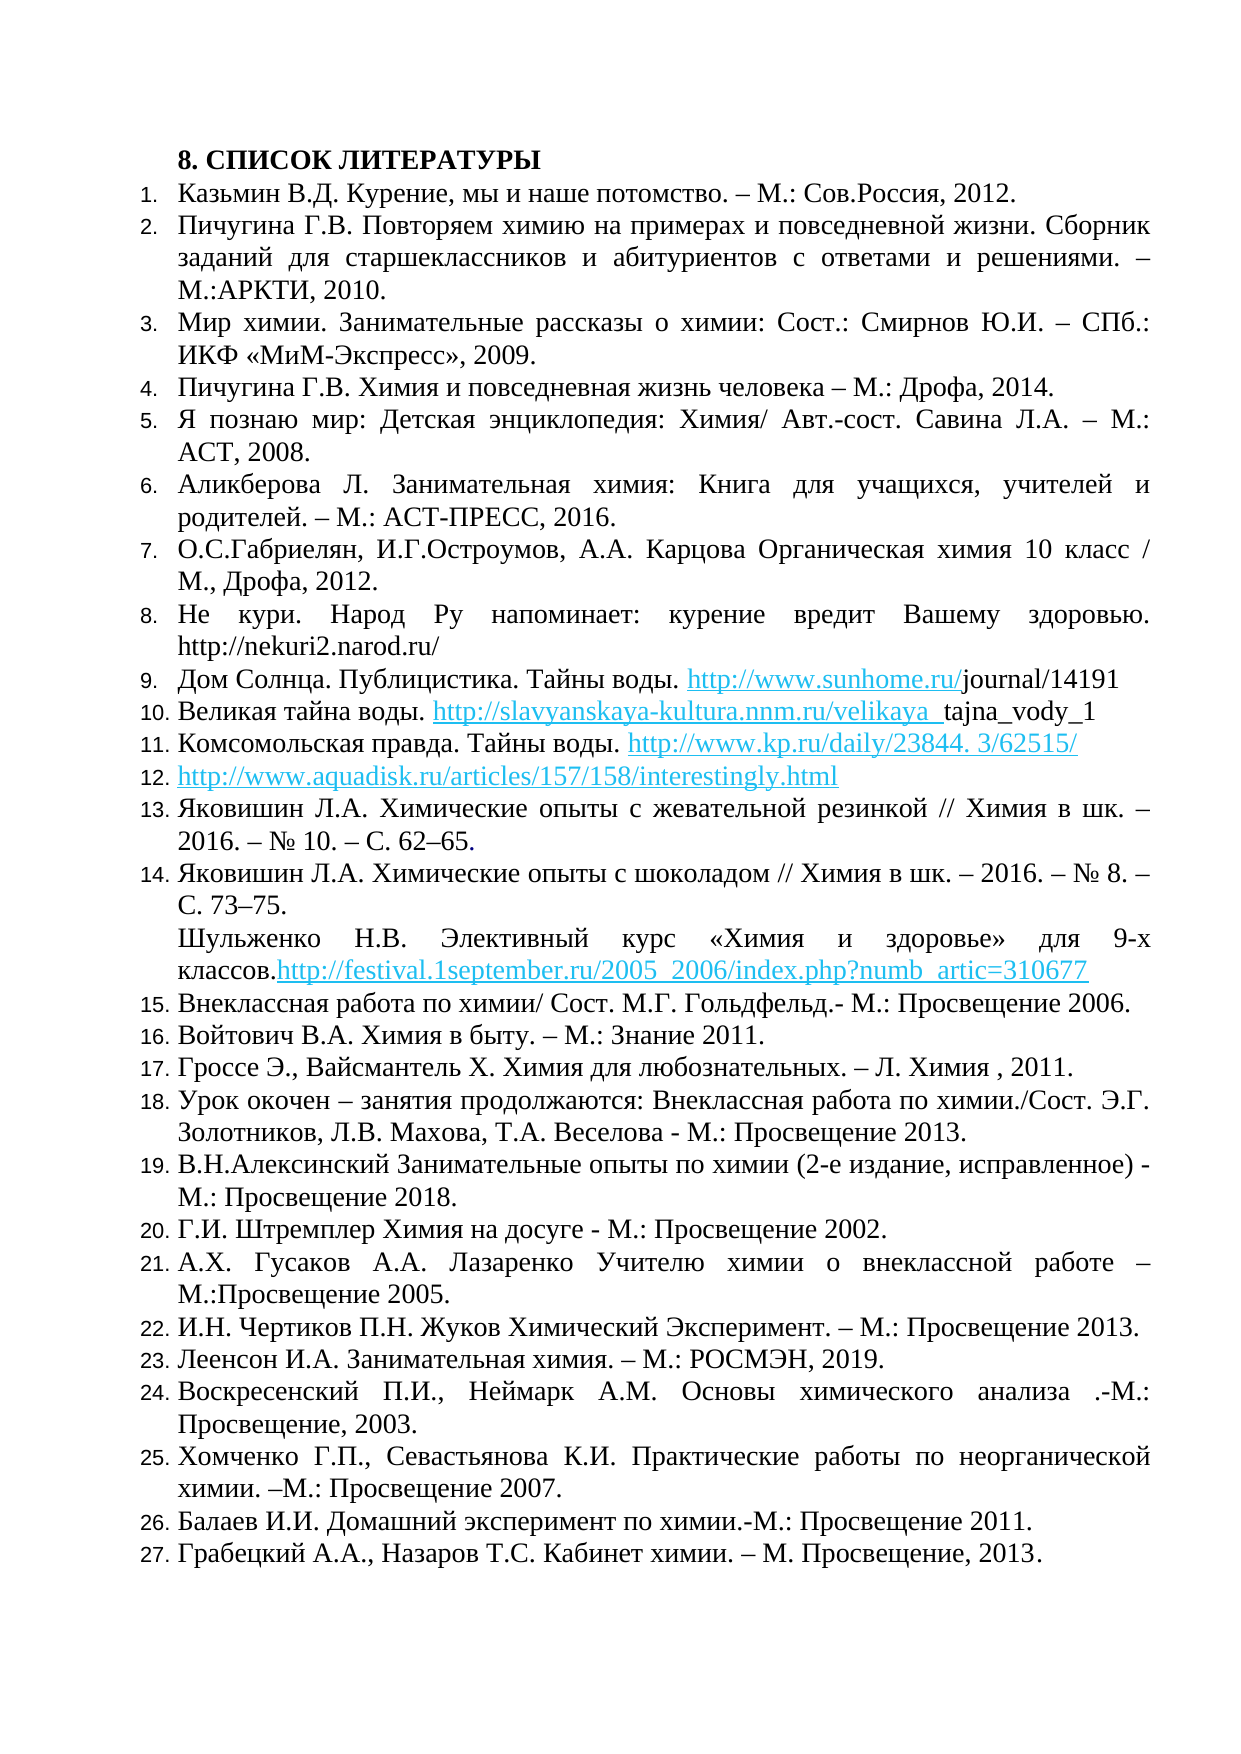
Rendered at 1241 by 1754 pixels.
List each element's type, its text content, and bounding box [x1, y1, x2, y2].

text Шульженко Н.В. Элективный курс «Химия и здоровье» для 9-х классов.http://festival.1september.ru/2005_2006/index.php?numb_artic=310677 [177, 921, 1152, 986]
text 8. СПИСОК ЛИТЕРАТУРЫ [177, 143, 1152, 176]
list Гроссе Э., Вайсмантель Х. Химия для любознательных. – Л. Химия , 2011. [140, 1050, 1152, 1083]
list http://www.aquadisk.ru/articles/157/158/interestingly.html [140, 759, 1152, 791]
list Балаев И.И. Домашний эксперимент по химии.-М.: Просвещение 2011. [140, 1504, 1152, 1536]
list Г.И. Штремплер Химия на досуге - М.: Просвещение 2002. [140, 1212, 1152, 1245]
list Пичугина Г.В. Химия и повседневная жизнь человека – М.: Дрофа, 2014. [140, 370, 1152, 402]
list Великая тайна воды. http://slavyanskaya-kultura.nnm.ru/velikaya_tajna_vody_1 [140, 694, 1152, 726]
list Аликберова Л. Занимательная химия: Книга для учащихся, учителей и родителей. – М.: АСТ-ПРЕСС, 2016. [140, 467, 1152, 532]
list Я познаю мир: Детская энциклопедия: Химия/ Авт.-сост. Савина Л.А. – М.: АСТ, 2008. [140, 402, 1152, 467]
list Яковишин Л.А. Химические опыты с шоколадом // Химия в шк. – 2016. – № 8. – С. 73–75. [140, 856, 1152, 921]
list Войтович В.А. Химия в быту. – М.: Знание 2011. [140, 1018, 1152, 1050]
list Грабецкий А.А., Назаров Т.С. Кабинет химии. – М. Просвещение, 2013. [140, 1536, 1152, 1569]
list Яковишин Л.А. Химические опыты с жевательной резинкой // Химия в шк. – 2016. – № 10. – С. 62–65. [140, 791, 1152, 856]
list О.С.Габриелян, И.Г.Остроумов, А.А. Карцова Органическая химия 10 класс / М., Дрофа, 2012. [140, 532, 1152, 597]
list Мир химии. Занимательные рассказы о химии: Сост.: Смирнов Ю.И. – СПб.: ИКФ «МиМ-Экспресс», 2009. [140, 305, 1152, 370]
list Не кури. Народ Ру напоминает: курение вредит Вашему здоровью. http://nekuri2.narod.ru/ [140, 597, 1152, 662]
list Комсомольская правда. Тайны воды. http://www.kp.ru/daily/23844. 3/62515/ [140, 726, 1152, 759]
list Урок окочен – занятия продолжаются: Внеклассная работа по химии./Сост. Э.Г. Золотников, Л.В. Махова, Т.А. Веселова - М.: Просвещение 2013. [140, 1083, 1152, 1148]
list Дом Солнца. Публицистика. Тайны воды. http://www.sunhome.ru/journal/14191 [140, 662, 1152, 694]
list Внеклассная работа по химии/ Сост. М.Г. Гольдфельд.- М.: Просвещение 2006. [140, 986, 1152, 1018]
list В.Н.Алексинский Занимательные опыты по химии (2-е издание, исправленное) - М.: Просвещение 2018. [140, 1148, 1152, 1212]
list Леенсон И.А. Занимательная химия. – М.: РОСМЭН, 2019. [140, 1342, 1152, 1374]
list Хомченко Г.П., Севастьянова К.И. Практические работы по неорганической химии. –М.: Просвещение 2007. [140, 1439, 1152, 1504]
list А.Х. Гусаков А.А. Лазаренко Учителю химии о внеклассной работе – М.:Просвещение 2005. [140, 1245, 1152, 1309]
list Воскресенский П.И., Неймарк А.М. Основы химического анализа .-М.: Просвещение, 2003. [140, 1374, 1152, 1439]
list Казьмин В.Д. Курение, мы и наше потомство. – М.: Сов.Россия, 2012. [140, 176, 1152, 208]
list И.Н. Чертиков П.Н. Жуков Химический Эксперимент. – М.: Просвещение 2013. [140, 1309, 1152, 1342]
list Пичугина Г.В. Повторяем химию на примерах и повседневной жизни. Сборник заданий для старшеклассников и абитуриентов с ответами и решениями. – М.:АРКТИ, 2010. [140, 208, 1152, 305]
